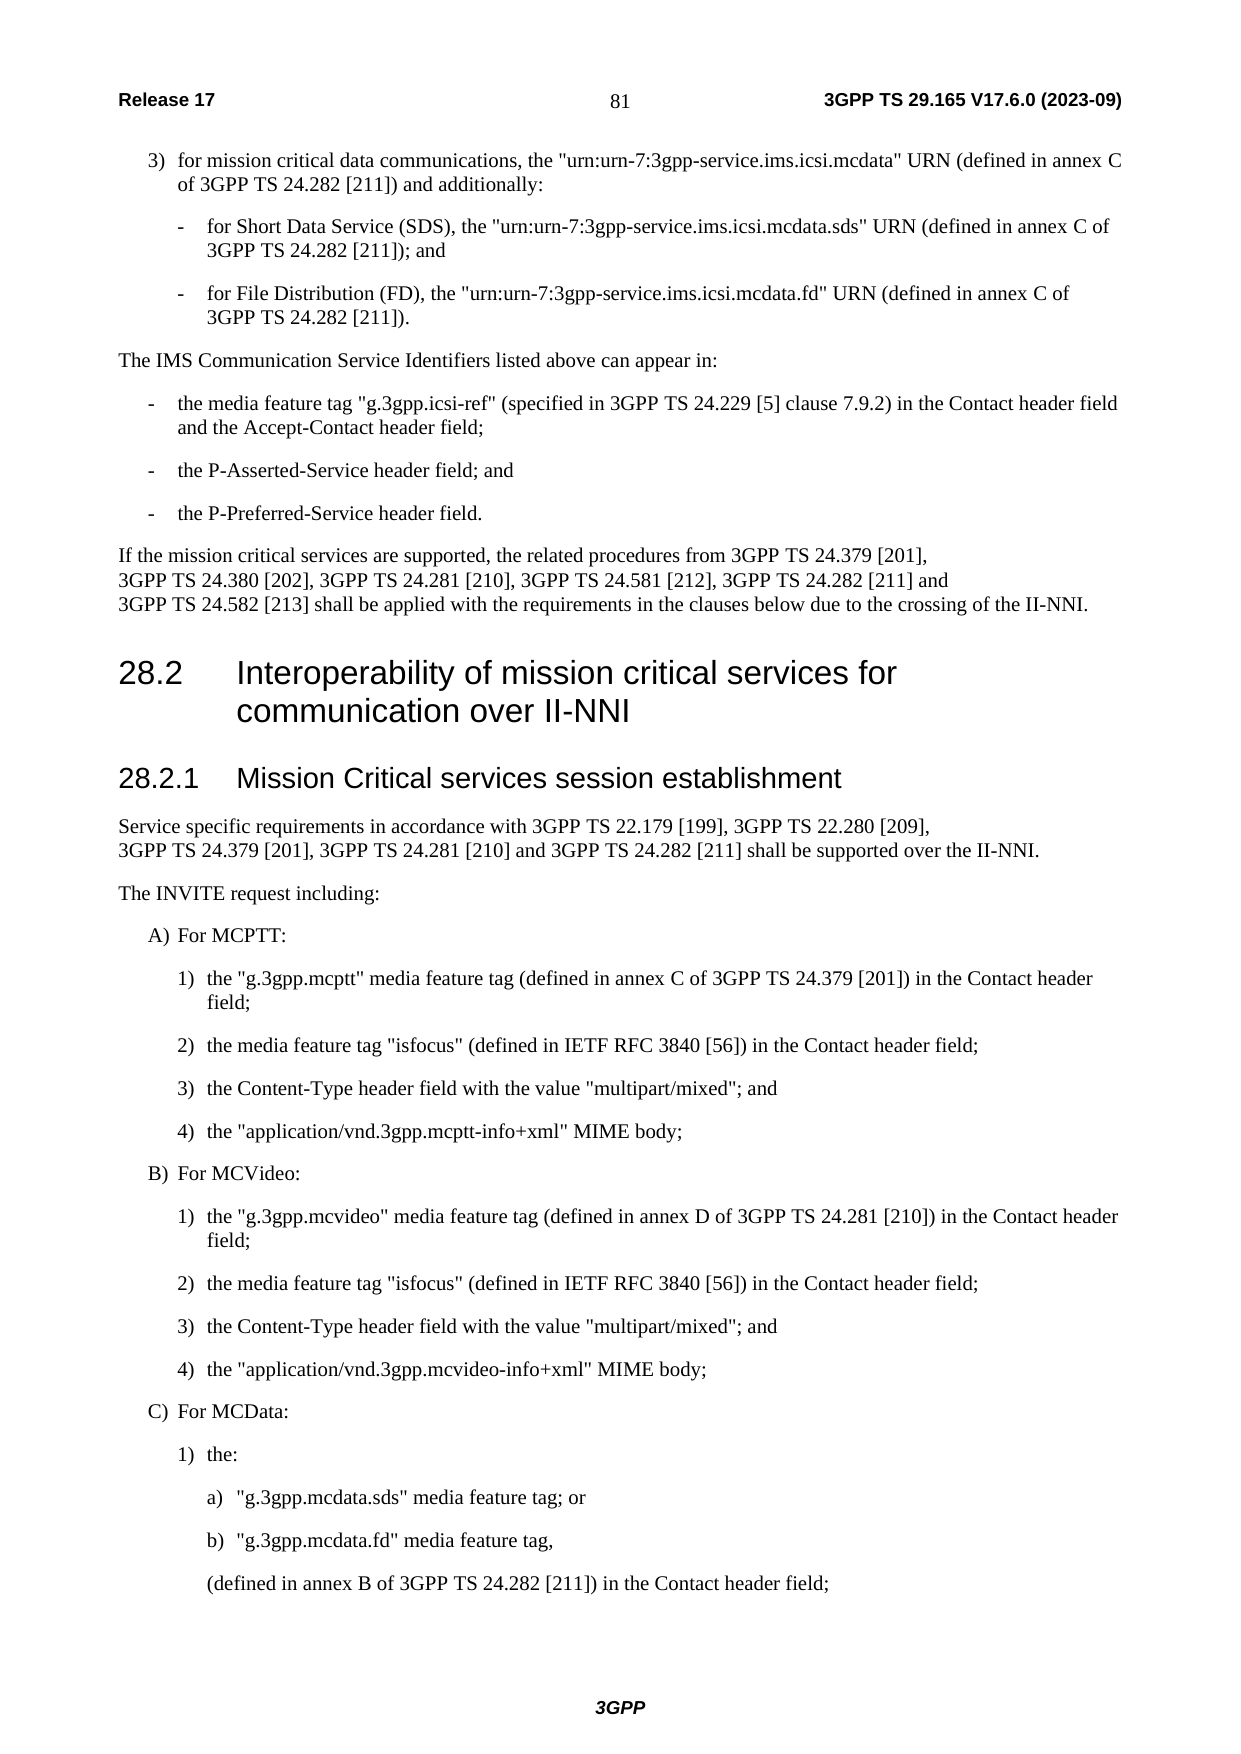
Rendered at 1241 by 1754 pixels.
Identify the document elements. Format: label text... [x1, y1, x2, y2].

text - the media feature tag "g.3gpp.icsi-ref" (specified in 3GPP TS 24.229 [5] clause 7.9.2) in the Contact header field and the Accept-Contact header field; [148, 391, 1122, 439]
text (defined in annex B of 3GPP TS 24.282 [211]) in the Contact header field; [177, 1571, 1122, 1595]
text C) For MCData: [148, 1399, 1122, 1423]
text b) "g.3gpp.mcdata.fd" media feature tag, [207, 1528, 1122, 1552]
text Service specific requirements in accordance with 3GPP TS 22.179 [199], 3GPP TS 22.280 [209], 3GPP TS 24.379 [201], 3GPP TS 24.281 [210] and 3GPP TS 24.282 [211] shall be supported over the II-NNI. [118, 813, 1122, 862]
text 2) the media feature tag "isfocus" (defined in IETF RFC 3840 [56]) in the Contact header field; [177, 1271, 1122, 1295]
text 1) the "g.3gpp.mcptt" media feature tag (defined in annex C of 3GPP TS 24.379 [201]) in the Contact header field; [177, 966, 1122, 1014]
text 1) the "g.3gpp.mcvideo" media feature tag (defined in annex D of 3GPP TS 24.281 [210]) in the Contact header field; [177, 1204, 1122, 1252]
text The INVITE request including: [118, 880, 1122, 904]
text - for File Distribution (FD), the "urn:urn-7:3gpp-service.ims.icsi.mcdata.fd" URN (defined in annex C of 3GPP TS 24.282 [211]). [177, 281, 1122, 329]
subtitle 28.2 Interoperability of mission critical services for communication over II-NNI [118, 653, 1122, 730]
text 2) the media feature tag "isfocus" (defined in IETF RFC 3840 [56]) in the Contact header field; [177, 1033, 1122, 1057]
text - the P-Preferred-Service header field. [148, 501, 1122, 525]
text 4) the "application/vnd.3gpp.mcvideo-info+xml" MIME body; [177, 1357, 1122, 1381]
text 4) the "application/vnd.3gpp.mcptt-info+xml" MIME body; [177, 1118, 1122, 1143]
subtitle 28.2.1 Mission Critical services session establishment [118, 761, 1122, 795]
text - for Short Data Service (SDS), the "urn:urn-7:3gpp-service.ims.icsi.mcdata.sds" URN (defined in annex C of 3GPP TS 24.282 [211]); and [177, 214, 1122, 262]
text a) "g.3gpp.mcdata.sds" media feature tag; or [207, 1485, 1122, 1509]
text 1) the: [177, 1442, 1122, 1466]
text If the mission critical services are supported, the related procedures from 3GPP TS 24.379 [201], 3GPP TS 24.380 [202], 3GPP TS 24.281 [210], 3GPP TS 24.581 [212], 3GPP TS 24.282 [211] and 3GPP TS 24.582 [213] shall be applied with the requirements in the clauses below due to the crossing of the II-NNI. [118, 543, 1122, 616]
text 3) the Content-Type header field with the value "multipart/mixed"; and [177, 1314, 1122, 1338]
text The IMS Communication Service Identifiers listed above can appear in: [118, 348, 1122, 372]
text A) For MCPTT: [148, 923, 1122, 947]
text - the P-Asserted-Service header field; and [148, 458, 1122, 482]
text 3) for mission critical data communications, the "urn:urn-7:3gpp-service.ims.icsi.mcdata" URN (defined in annex C of 3GPP TS 24.282 [211]) and additionally: [148, 147, 1122, 196]
text B) For MCVideo: [148, 1161, 1122, 1185]
text 3) the Content-Type header field with the value "multipart/mixed"; and [177, 1076, 1122, 1100]
